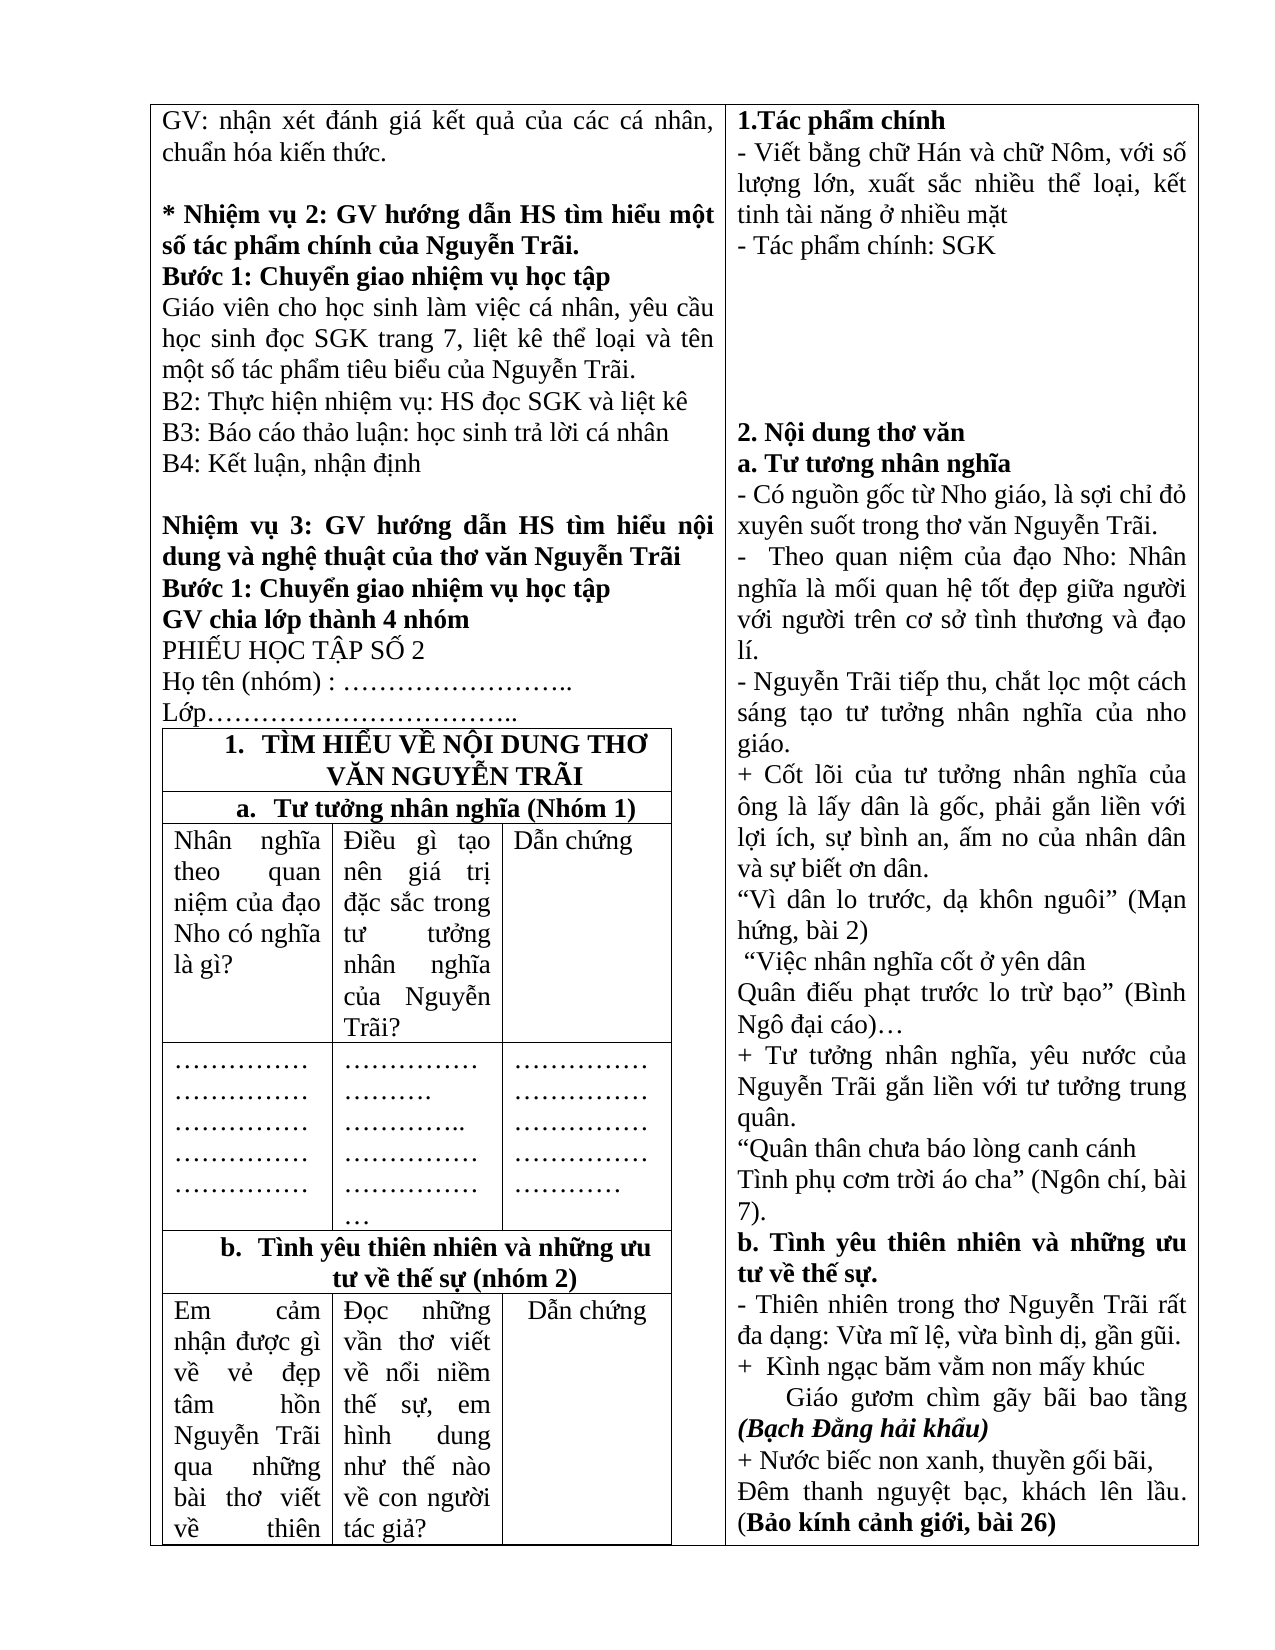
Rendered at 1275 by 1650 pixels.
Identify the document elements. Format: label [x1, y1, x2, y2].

table_cell [151, 105, 725, 1544]
table_cell [726, 105, 1198, 1544]
